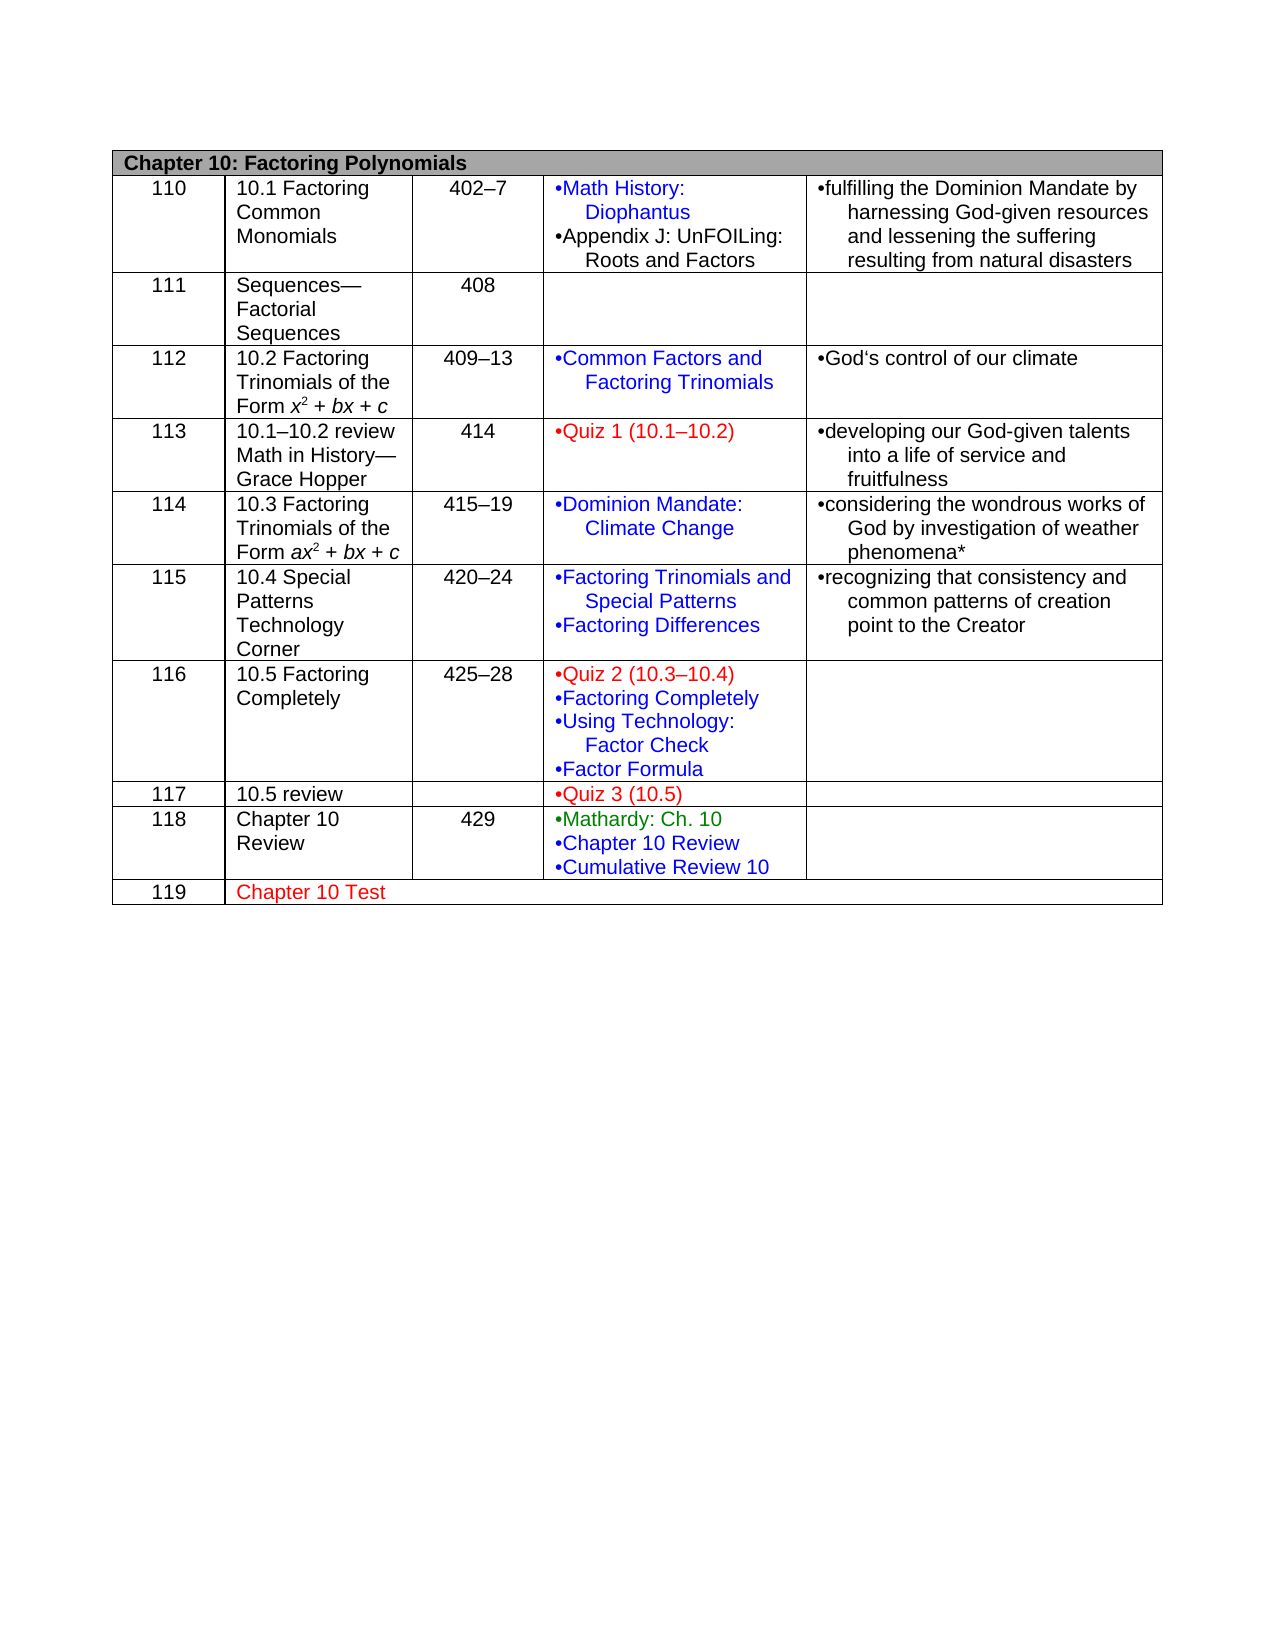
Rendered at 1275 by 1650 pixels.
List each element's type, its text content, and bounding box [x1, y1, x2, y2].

table_cell [413, 782, 543, 806]
table_cell fulfilling the Dominion Mandate by harnessing God-given resources and lessening the suffering resulting from natural disasters [807, 176, 1162, 272]
table_cell 425–28 [413, 661, 543, 781]
table_cell 117 [113, 782, 224, 806]
table_cell Common Factors and Factoring Trinomials [544, 346, 806, 418]
table_cell 10.1–10.2 review Math in History—Grace Hopper [226, 419, 412, 491]
table_cell [807, 661, 1162, 781]
table_cell recognizing that consistency and common patterns of creation point to the Creator [807, 565, 1162, 660]
table_cell 113 [113, 419, 224, 491]
table_cell [807, 273, 1162, 345]
table_cell 112 [113, 346, 224, 418]
table_cell Factoring Trinomials and Special Patterns Factoring Differences [544, 565, 806, 660]
table_cell 402–7 [413, 176, 543, 272]
table_cell [544, 273, 806, 345]
table_cell Chapter 10 Test [226, 880, 1162, 904]
table_cell 10.5 Factoring Completely [226, 661, 412, 781]
table_cell 110 [113, 176, 224, 272]
table_cell Sequences—Factorial Sequences [226, 273, 412, 345]
table_cell Mathardy: Ch. 10 Chapter 10 Review Cumulative Review 10 [544, 807, 806, 879]
table_cell 115 [113, 565, 224, 660]
table_cell Chapter 10 Review [226, 807, 412, 879]
table_cell 420–24 [413, 565, 543, 660]
table_cell 409–13 [413, 346, 543, 418]
table_cell 414 [413, 419, 543, 491]
table_cell 111 [113, 273, 224, 345]
table_cell 10.4 Special Patterns Technology Corner [226, 565, 412, 660]
table_cell Quiz 3 (10.5) [544, 782, 806, 806]
table_header Chapter 10: Factoring Polynomials [113, 151, 1162, 175]
table_cell 116 [113, 661, 224, 781]
table_cell 118 [113, 807, 224, 879]
table_cell 10.5 review [226, 782, 412, 806]
table_cell 429 [413, 807, 543, 879]
table_cell 10.3 Factoring Trinomials of the Form ax2 + bx + c [226, 492, 412, 563]
table_cell 10.1 Factoring Common Monomials [226, 176, 412, 272]
table_cell Quiz 1 (10.1–10.2) [544, 419, 806, 491]
table_cell considering the wondrous works of God by investigation of weather phenomena* [807, 492, 1162, 563]
table_cell Dominion Mandate: Climate Change [544, 492, 806, 563]
table_cell God‘s control of our climate [807, 346, 1162, 418]
table_cell [807, 782, 1162, 806]
table_cell 415–19 [413, 492, 543, 563]
table_cell [807, 807, 1162, 879]
table_cell Math History: Diophantus Appendix J: UnFOILing: Roots and Factors [544, 176, 806, 272]
table_cell 119 [113, 880, 224, 904]
table_cell 10.2 Factoring Trinomials of the Form x2 + bx + c [226, 346, 412, 418]
table_cell developing our God-given talents into a life of service and fruitfulness [807, 419, 1162, 491]
table_cell 114 [113, 492, 224, 563]
table_cell 408 [413, 273, 543, 345]
table_cell Quiz 2 (10.3–10.4) Factoring Completely Using Technology: Factor Check Factor Formula [544, 661, 806, 781]
